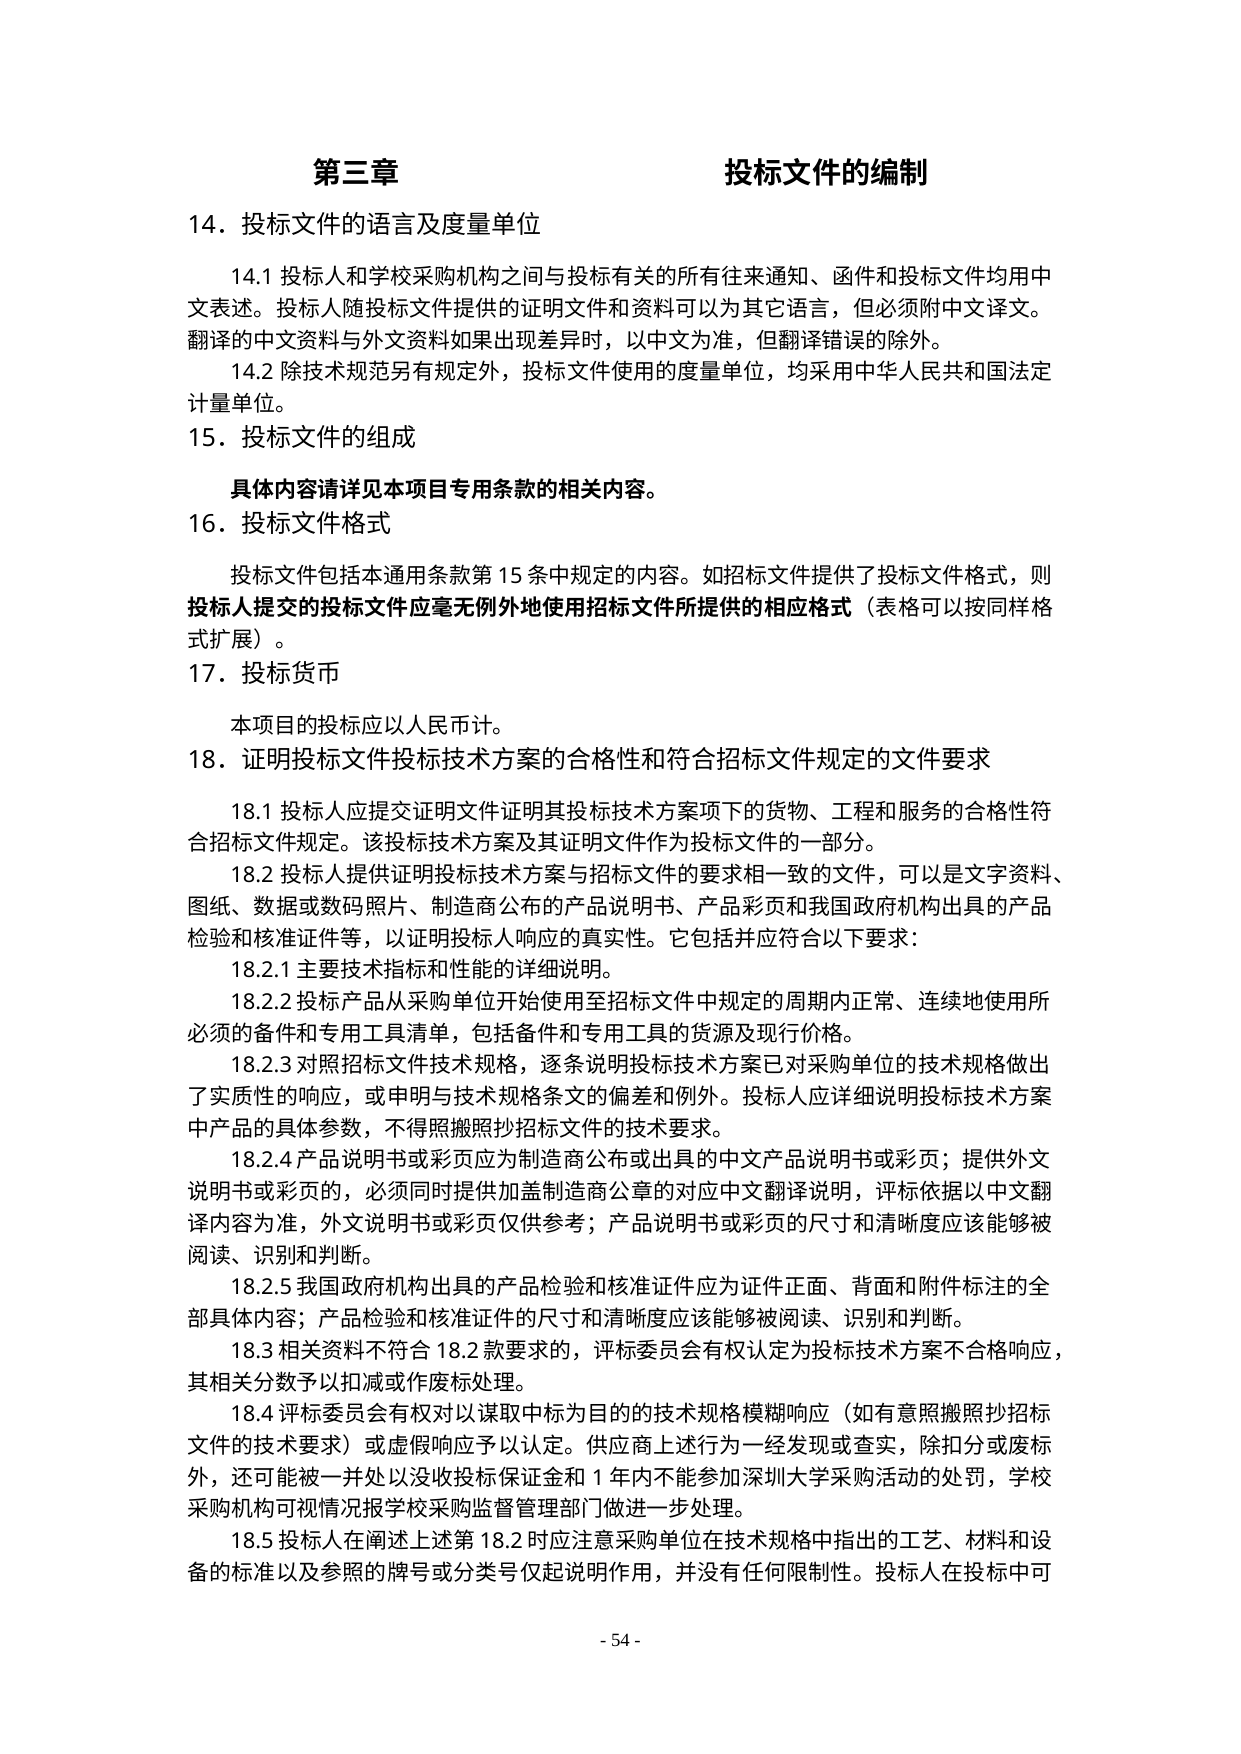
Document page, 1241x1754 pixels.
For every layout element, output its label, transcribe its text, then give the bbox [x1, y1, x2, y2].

text 18.1 投标人应提交证明文件证明其投标技术方案项下的货物、工程和服务的合格性符合招标文件规定。该投标技术方案及其证明文件作为投标文件的一部分。 [187, 794, 1053, 857]
text 15．投标文件的组成 [187, 418, 1053, 454]
text 投标产品从采购单位开始使用至招标文件中规定的周期内正常、连续地使用所必须的备件和专用工具清单，包括备件和专用工具的货源及现行价格。 [187, 984, 1053, 1047]
text 18.2 投标人提供证明投标技术方案与招标文件的要求相一致的文件，可以是文字资料、图纸、数据或数码照片、制造商公布的产品说明书、产品彩页和我国政府机构出具的产品检验和核准证件等，以证明投标人响应的真实性。它包括并应符合以下要求： [187, 857, 1053, 952]
text 14.1 投标人和学校采购机构之间与投标有关的所有往来通知、函件和投标文件均用中文表述。投标人随投标文件提供的证明文件和资料可以为其它语言，但必须附中文译文。翻译的中文资料与外文资料如果出现差异时，以中文为准，但翻译错误的除外。 [187, 259, 1053, 354]
text 16．投标文件格式 [187, 504, 1053, 540]
list 投标文件的编制 [187, 150, 1053, 192]
text 本项目的投标应以人民币计。 [187, 708, 1053, 739]
text 18.3相关资料不符合18.2款要求的，评标委员会有权认定为投标技术方案不合格响应，其相关分数予以扣减或作废标处理。 [187, 1333, 1053, 1396]
text 14.2 除技术规范另有规定外，投标文件使用的度量单位，均采用中华人民共和国法定计量单位。 [187, 354, 1053, 418]
text 主要技术指标和性能的详细说明。 [187, 952, 1053, 984]
text 18．证明投标文件投标技术方案的合格性和符合招标文件规定的文件要求 [187, 739, 1053, 776]
text 投标文件包括本通用条款第15条中规定的内容。如招标文件提供了投标文件格式，则投标人提交的投标文件应毫无例外地使用招标文件所提供的相应格式（表格可以按同样格式扩展）。 [187, 558, 1053, 653]
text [187, 1523, 1053, 1586]
text 18.4评标委员会有权对以谋取中标为目的的技术规格模糊响应（如有意照搬照抄招标文件的技术要求）或虚假响应予以认定。供应商上述行为一经发现或查实，除扣分或废标外，还可能被一并处以没收投标保证金和1年内不能参加深圳大学采购活动的处罚，学校采购机构可视情况报学校采购监督管理部门做进一步处理。 [187, 1396, 1053, 1523]
text 14．投标文件的语言及度量单位 [187, 205, 1053, 241]
text 具体内容请详见本项目专用条款的相关内容。 [187, 472, 1053, 504]
text 17．投标货币 [187, 653, 1053, 689]
text 产品说明书或彩页应为制造商公布或出具的中文产品说明书或彩页；提供外文说明书或彩页的，必须同时提供加盖制造商公章的对应中文翻译说明，评标依据以中文翻译内容为准，外文说明书或彩页仅供参考；产品说明书或彩页的尺寸和清晰度应该能够被阅读、识别和判断。 [187, 1142, 1053, 1269]
text 我国政府机构出具的产品检验和核准证件应为证件正面、背面和附件标注的全部具体内容；产品检验和核准证件的尺寸和清晰度应该能够被阅读、识别和判断。 [187, 1269, 1053, 1333]
text 对照招标文件技术规格，逐条说明投标技术方案已对采购单位的技术规格做出了实质性的响应，或申明与技术规格条文的偏差和例外。投标人应详细说明投标技术方案中产品的具体参数，不得照搬照抄招标文件的技术要求。 [187, 1047, 1053, 1142]
